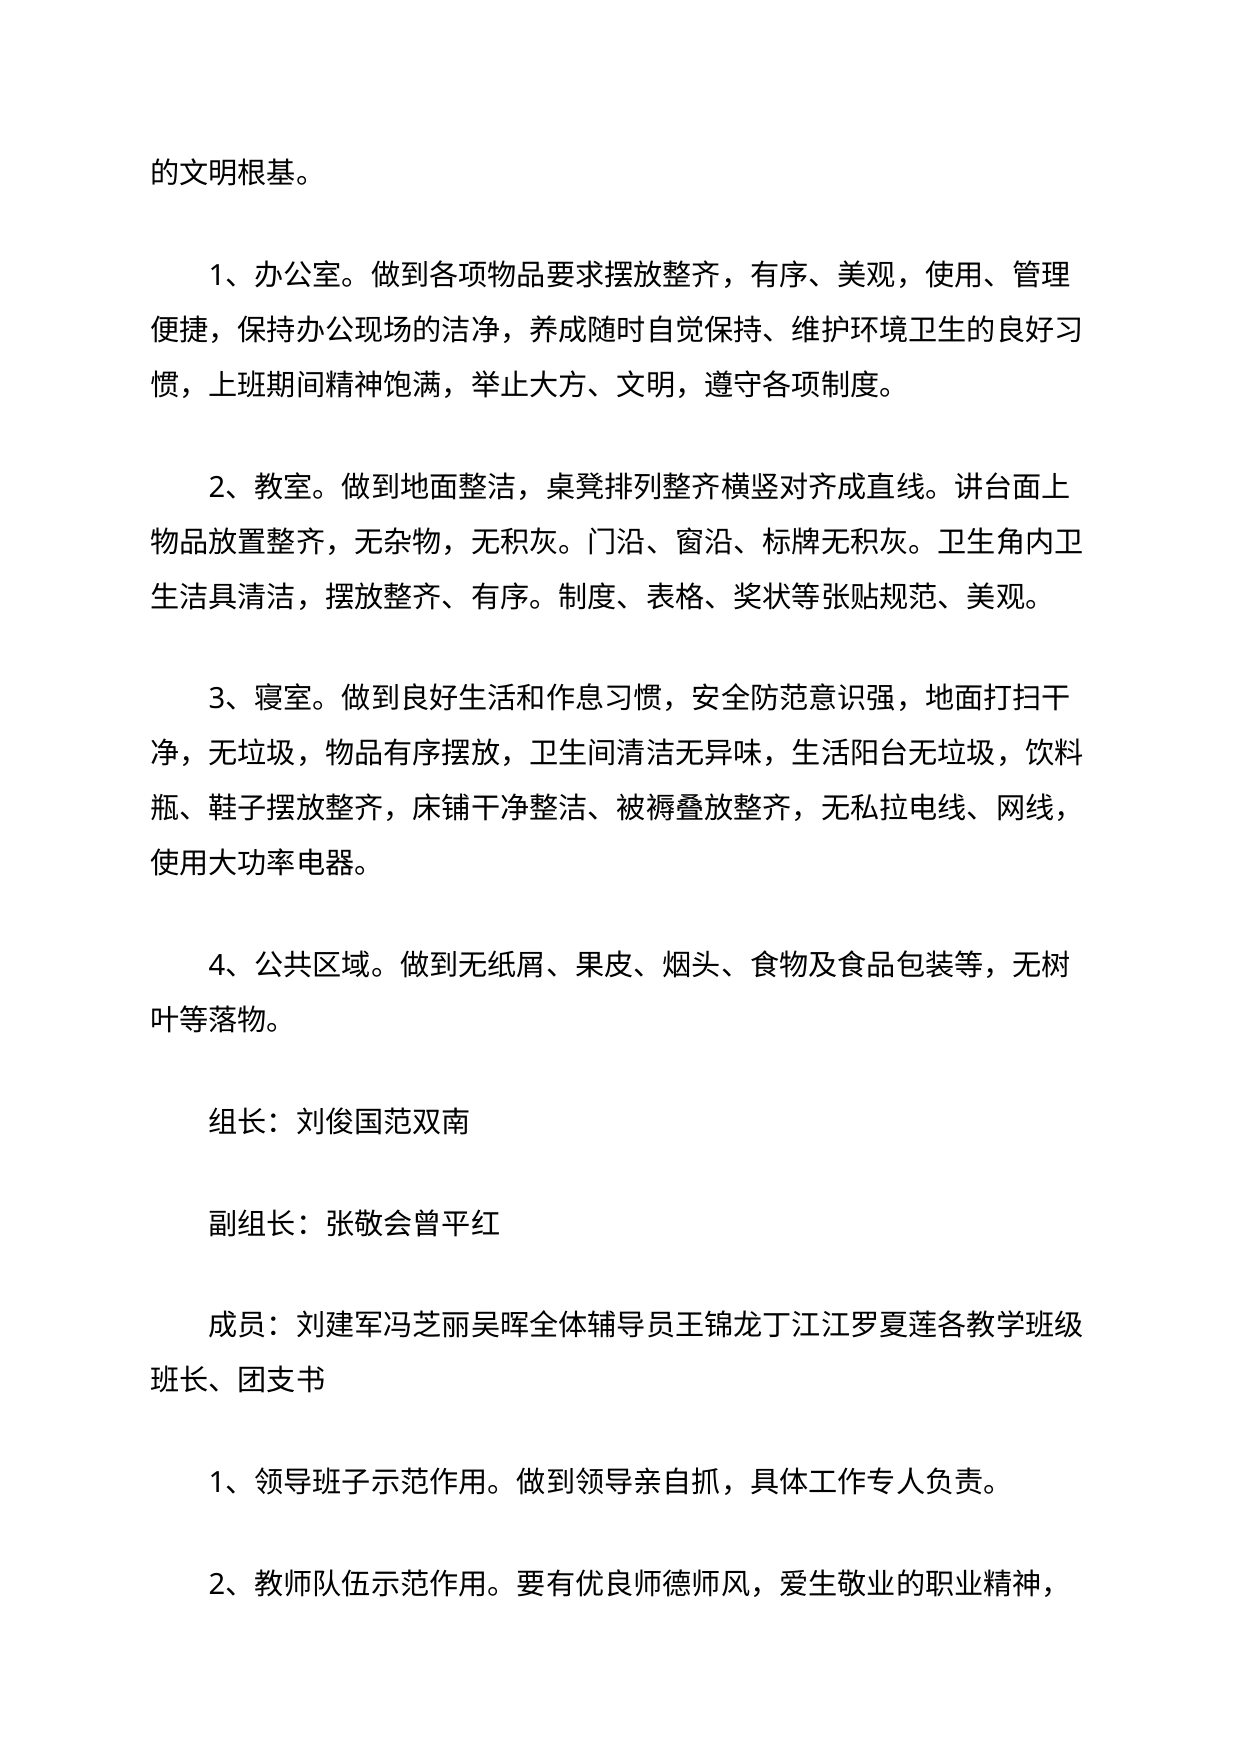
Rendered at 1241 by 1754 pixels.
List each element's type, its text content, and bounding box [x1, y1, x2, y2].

text 成员：刘建军冯芝丽吴晖全体辅导员王锦龙丁江江罗夏莲各教学班级班长、团支书 [150, 1302, 1090, 1399]
text 4、公共区域。做到无纸屑、果皮、烟头、食物及食品包装等，无树叶等落物。 [150, 942, 1090, 1039]
text 1、领导班子示范作用。做到领导亲自抓，具体工作专人负责。 [150, 1459, 1090, 1501]
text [150, 150, 1090, 192]
text 2、教室。做到地面整洁，桌凳排列整齐横竖对齐成直线。讲台面上物品放置整齐，无杂物，无积灰。门沿、窗沿、标牌无积灰。卫生角内卫生洁具清洁，摆放整齐、有序。制度、表格、奖状等张贴规范、美观。 [150, 463, 1090, 616]
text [150, 1561, 1090, 1603]
text 3、寝室。做到良好生活和作息习惯，安全防范意识强，地面打扫干净，无垃圾，物品有序摆放，卫生间清洁无异味，生活阳台无垃圾，饮料瓶、鞋子摆放整齐，床铺干净整洁、被褥叠放整齐，无私拉电线、网线，使用大功率电器。 [150, 675, 1090, 882]
text 组长：刘俊国范双南 [150, 1098, 1090, 1141]
text 1、办公室。做到各项物品要求摆放整齐，有序、美观，使用、管理便捷，保持办公现场的洁净，养成随时自觉保持、维护环境卫生的良好习惯，上班期间精神饱满，举止大方、文明，遵守各项制度。 [150, 252, 1090, 404]
text 副组长：张敬会曾平红 [150, 1200, 1090, 1242]
